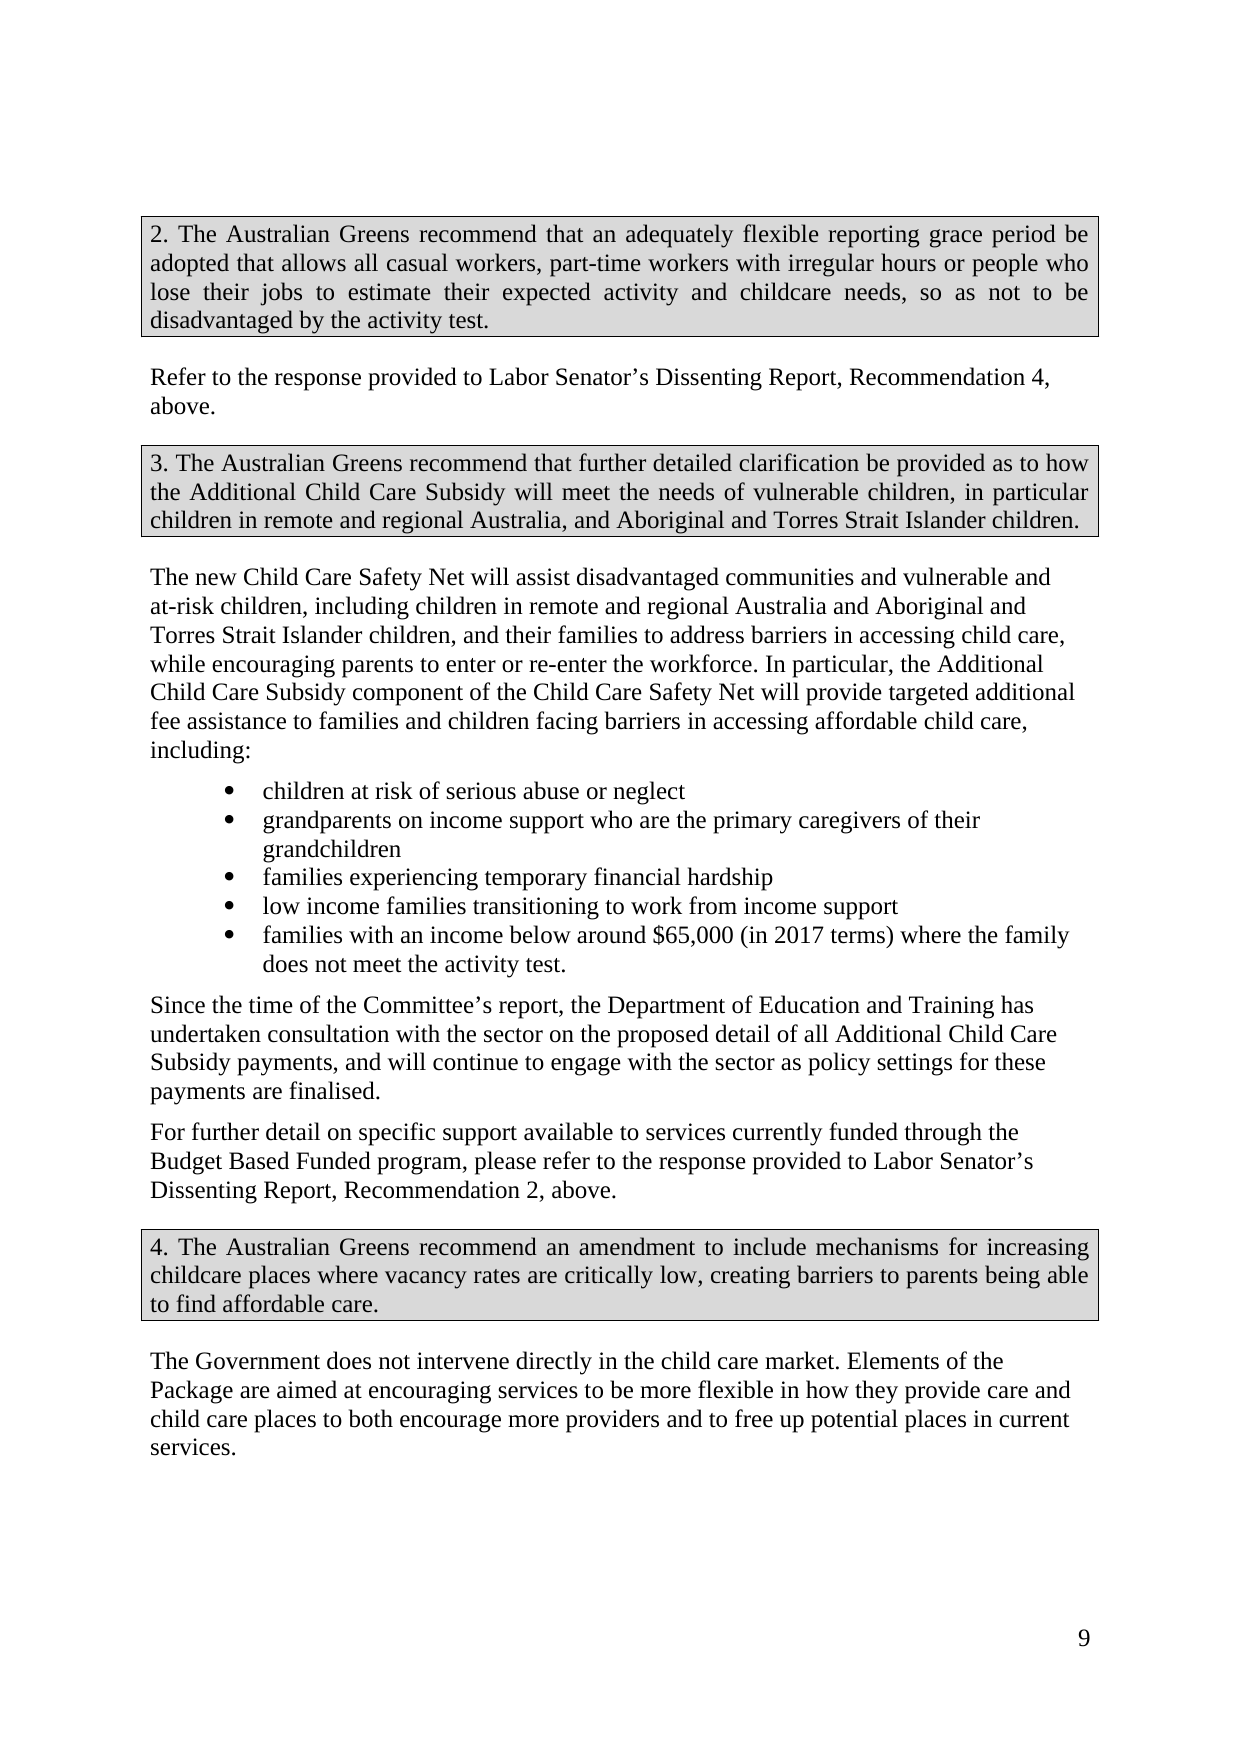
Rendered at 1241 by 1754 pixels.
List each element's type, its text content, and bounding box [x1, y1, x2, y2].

text 3. The Australian Greens recommend that further detailed clarification be provided as to how the Additional Child Care Subsidy will meet the needs of vulnerable children, in particular children in remote and regional Australia, and Aboriginal and Torres Strait Islander children. [142, 446, 1098, 536]
list grandparents on income support who are the primary caregivers of their grandchildren [225, 805, 1090, 862]
text Refer to the response provided to Labor Senator’s Dissenting Report, Recommendation 4, above. [150, 362, 1090, 420]
text 4. The Australian Greens recommend an amendment to include mechanisms for increasing childcare places where vacancy rates are critically low, creating barriers to parents being able to find affordable care. [142, 1230, 1098, 1320]
text For further detail on specific support available to services currently funded through the Budget Based Funded program, please refer to the response provided to Labor Senator’s Dissenting Report, Recommendation 2, above. [150, 1117, 1090, 1204]
text The Government does not intervene directly in the child care market. Elements of the Package are aimed at encouraging services to be more flexible in how they provide care and child care places to both encourage more providers and to free up potential places in current services. [150, 1346, 1090, 1461]
text Since the time of the Committee’s report, the Department of Education and Training has undertaken consultation with the sector on the proposed detail of all Additional Child Care Subsidy payments, and will continue to engage with the sector as policy settings for these payments are finalised. [150, 990, 1090, 1105]
list children at risk of serious abuse or neglect [225, 776, 1090, 805]
list families with an income below around $65,000 (in 2017 terms) where the family does not meet the activity test. [225, 920, 1090, 977]
text 2. The Australian Greens recommend that an adequately flexible reporting grace period be adopted that allows all casual workers, part-time workers with irregular hours or people who lose their jobs to estimate their expected activity and childcare needs, so as not to be disadvantaged by the activity test. [142, 217, 1098, 336]
list families experiencing temporary financial hardship [225, 862, 1090, 891]
text The new Child Care Safety Net will assist disadvantaged communities and vulnerable and at-risk children, including children in remote and regional Australia and Aboriginal and Torres Strait Islander children, and their families to address barriers in accessing child care, while encouraging parents to enter or re-enter the workforce. In particular, the Additional Child Care Subsidy component of the Child Care Safety Net will provide targeted additional fee assistance to families and children facing barriers in accessing affordable child care, including: [150, 562, 1090, 764]
list low income families transitioning to work from income support [225, 891, 1090, 920]
